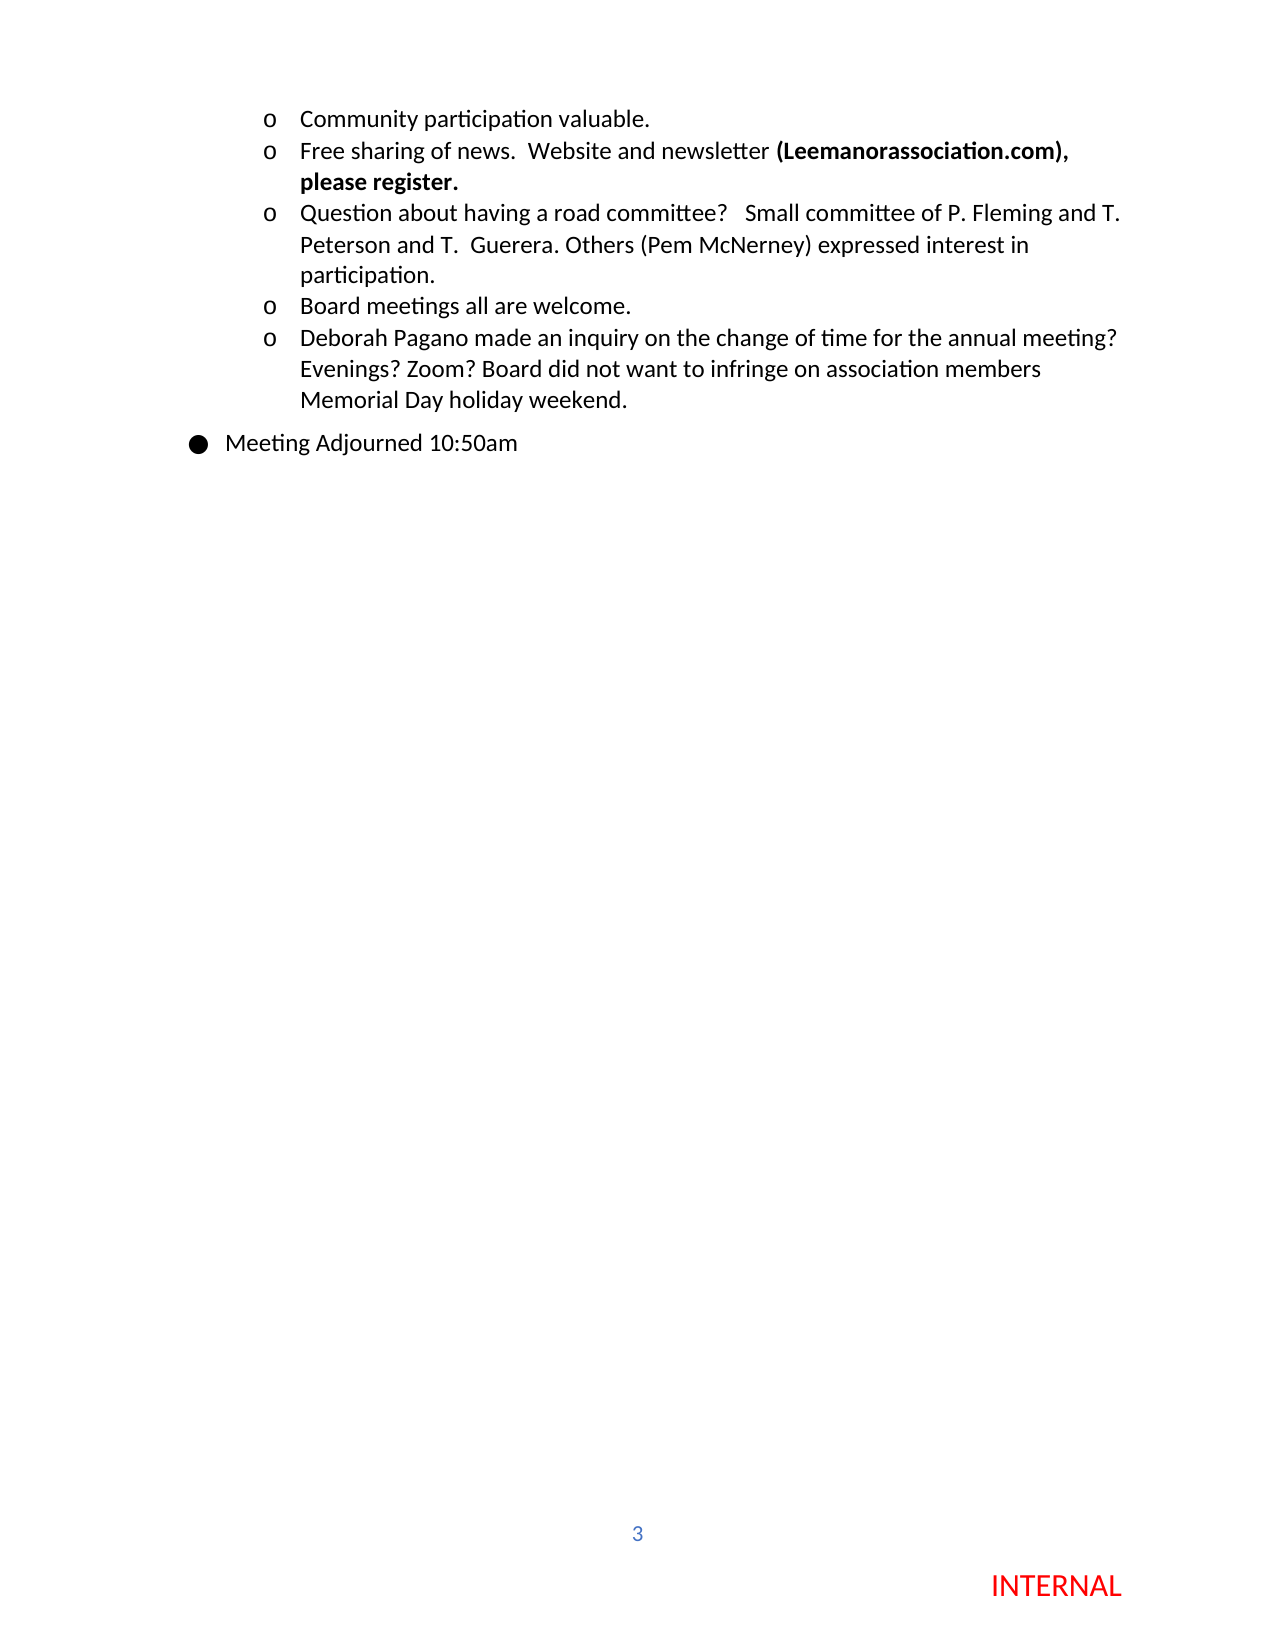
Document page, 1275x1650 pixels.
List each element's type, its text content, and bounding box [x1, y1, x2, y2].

list Deborah Pagano made an inquiry on the change of time for the annual meeting? Evenings? Zoom? Board did not want to infringe on association members Memorial Day holiday weekend. [262, 322, 1125, 414]
list Meeting Adjourned 10:50am [187, 414, 1125, 466]
list Community participation valuable. [262, 103, 1125, 135]
list Question about having a road committee? Small committee of P. Fleming and T. Peterson and T. Guerera. Others (Pem McNerney) expressed interest in participation. [262, 197, 1125, 290]
list Board meetings all are welcome. [262, 290, 1125, 322]
list Free sharing of news. Website and newsletter (Leemanorassociation.com), please register. [262, 135, 1125, 197]
